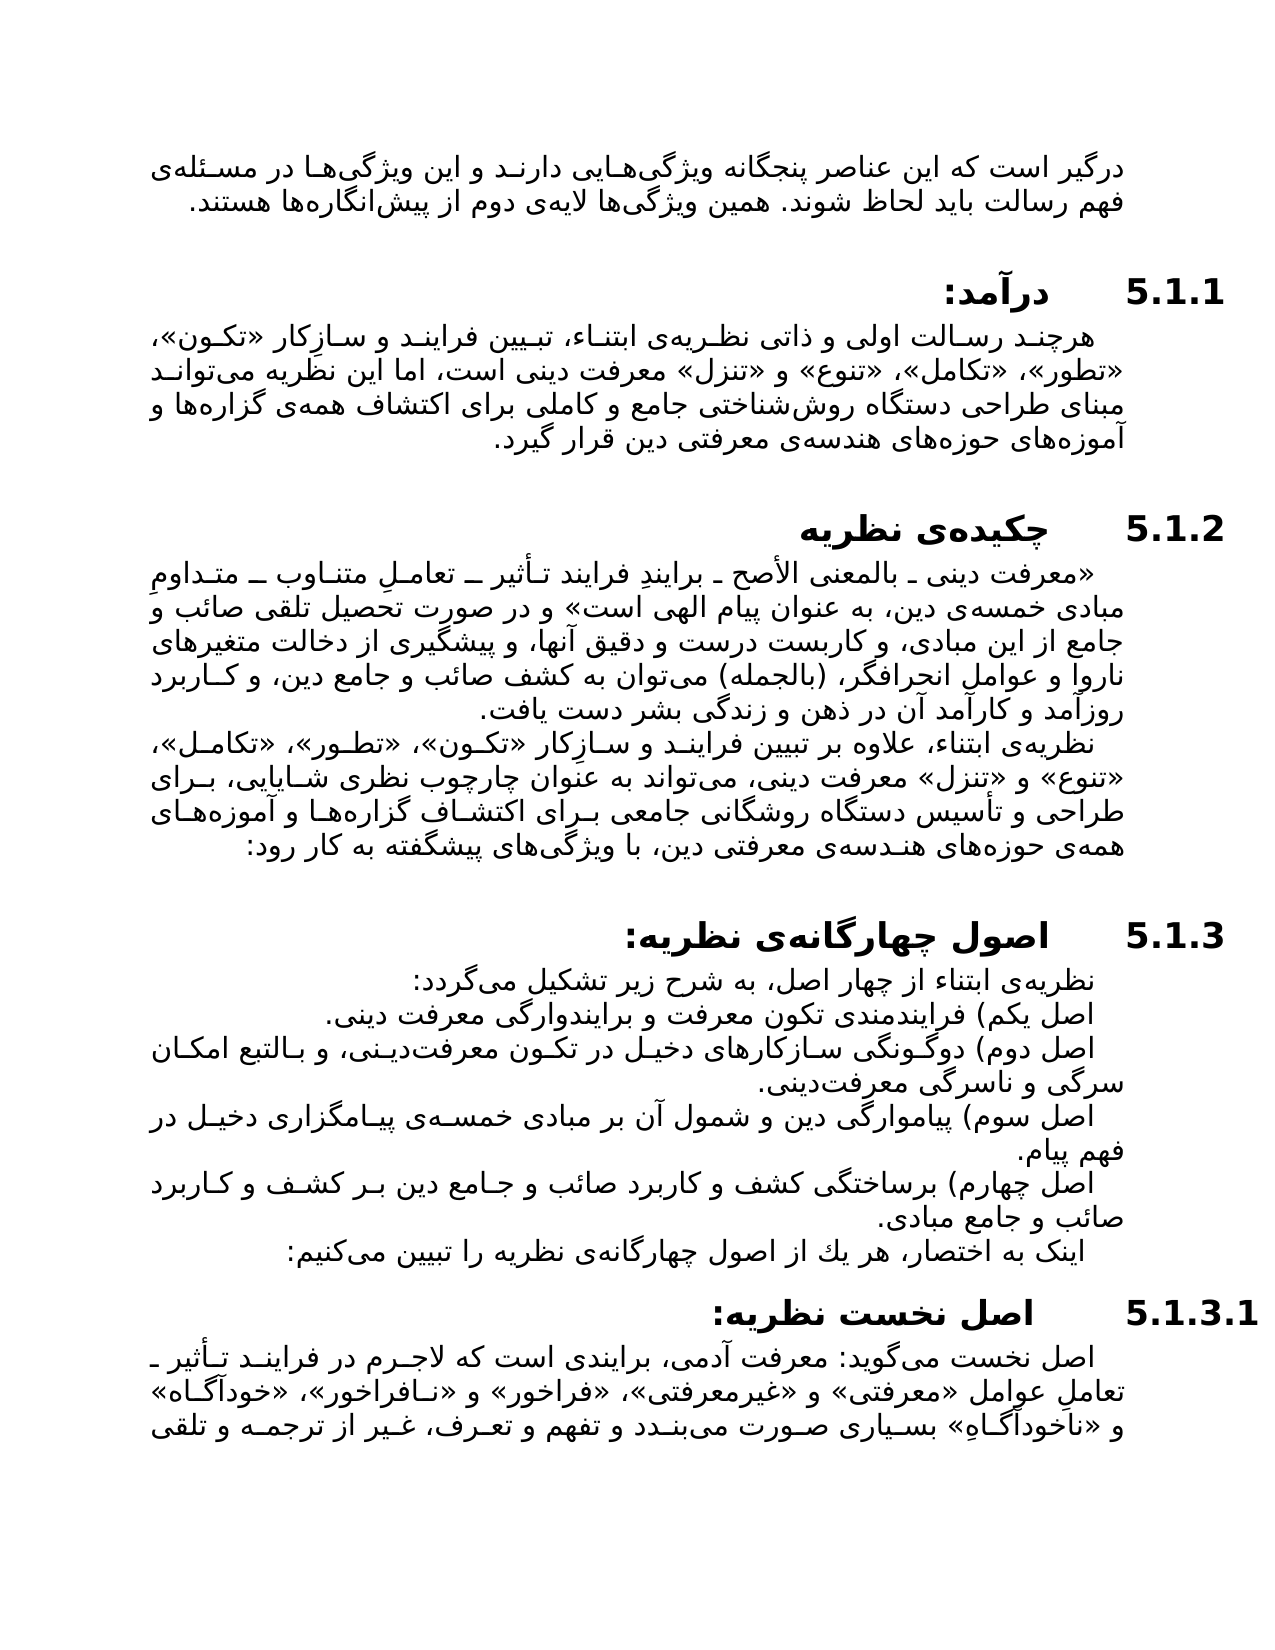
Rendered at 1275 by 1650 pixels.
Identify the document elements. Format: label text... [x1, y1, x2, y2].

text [150, 150, 1125, 218]
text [150, 1340, 1125, 1442]
text اصل یكم) فرایندمندی تکون معرفت و برایندوارگی معرفت دینی. [150, 997, 1125, 1031]
text نظریه‌ی ابتناء، علاوه بر تبیین فرایند و سازِکار «تکون»، «تطور»، «تکامل»، «تنوع» و «تنزل» معرفت دینی، می‌تواند به عنوان چارچوب نظری شایایی، برای طراحی و تأسیس دستگاه روشگانی جامعی برای اكتشاف گزاره‌ها و آموزه‌های همه‌ی حوزه‌های هنـدسه‌ی معرفتی دین، با ویژگی‌های پیشگفته به كار رود: [150, 726, 1125, 862]
subtitle درآمد: [150, 272, 1125, 313]
text هرچند رسالت اولی و ذاتی نظریه‌ی ابتناء، تبیین فرایند و سازِکار «تکون»، «تطور»، «تکامل»، «تنوع» و «تنزل» معرفت دینی است، اما این نظریه می‌تواند مبنای طراحی دستگاه روش‌شناختی جامع و كاملی برای اكتشاف همه‌ی گزاره‌ها و آموزه‌های حوزه‌های هندسه‌ی معرفتی دین قرار‌ گیرد. [150, 319, 1125, 455]
text اصل دوم) دوگونگی سازکارهای دخیل در تکون معرفت‌دینی، و بالتبع امکان سرگی و ناسرگی معرفت‌دینی. [150, 1031, 1125, 1099]
text اصل سوم) پیاموارگی دین و شمول آن بر مبادی خمسه‌ی پیامگزاری دخیل در فهم پیام. [150, 1099, 1125, 1167]
text نظریه‌ی ابتناء از چهار اصل، به شرح زیر تشکیل می‌گردد: [150, 963, 1125, 997]
text اصل چهارم) برساختگی کشف و کاربرد صائب و جامع دین بر کشف و کاربرد صائب و جامع مبادی. [150, 1167, 1125, 1235]
subtitle چکیده‌ی نظریه [150, 509, 1125, 550]
subtitle اصل نخست نظریه: [150, 1294, 1125, 1334]
text اینک به اختصار، هر یك از اصول چهارگانه‌ی نظریه را تبیین می‌کنیم: [150, 1235, 1125, 1269]
text «معرفت دینی ـ بالمعنی الأصح ـ برایندِ فرایند تأثیر ـ تعاملِ متناوب ـ متداومِ مبادی خمسه‌ی دین، به عنوان پیام الهی است» و در صورت تحصیل تلقی صائب و جامع از این مبادی، و کاربست درست و دقیق آنها، و پیشگیری از دخالت متغیرهای ناروا و عوامل انحرافگر، (بالجمله) می‌توان به کشف صائب و جامع دین، و کاربرد روزآمد و کارآمد آن در ذهن و زندگی بشر دست یافت. [150, 556, 1125, 726]
subtitle اصول چهارگانه‌‌ی نظریه: [150, 916, 1125, 957]
